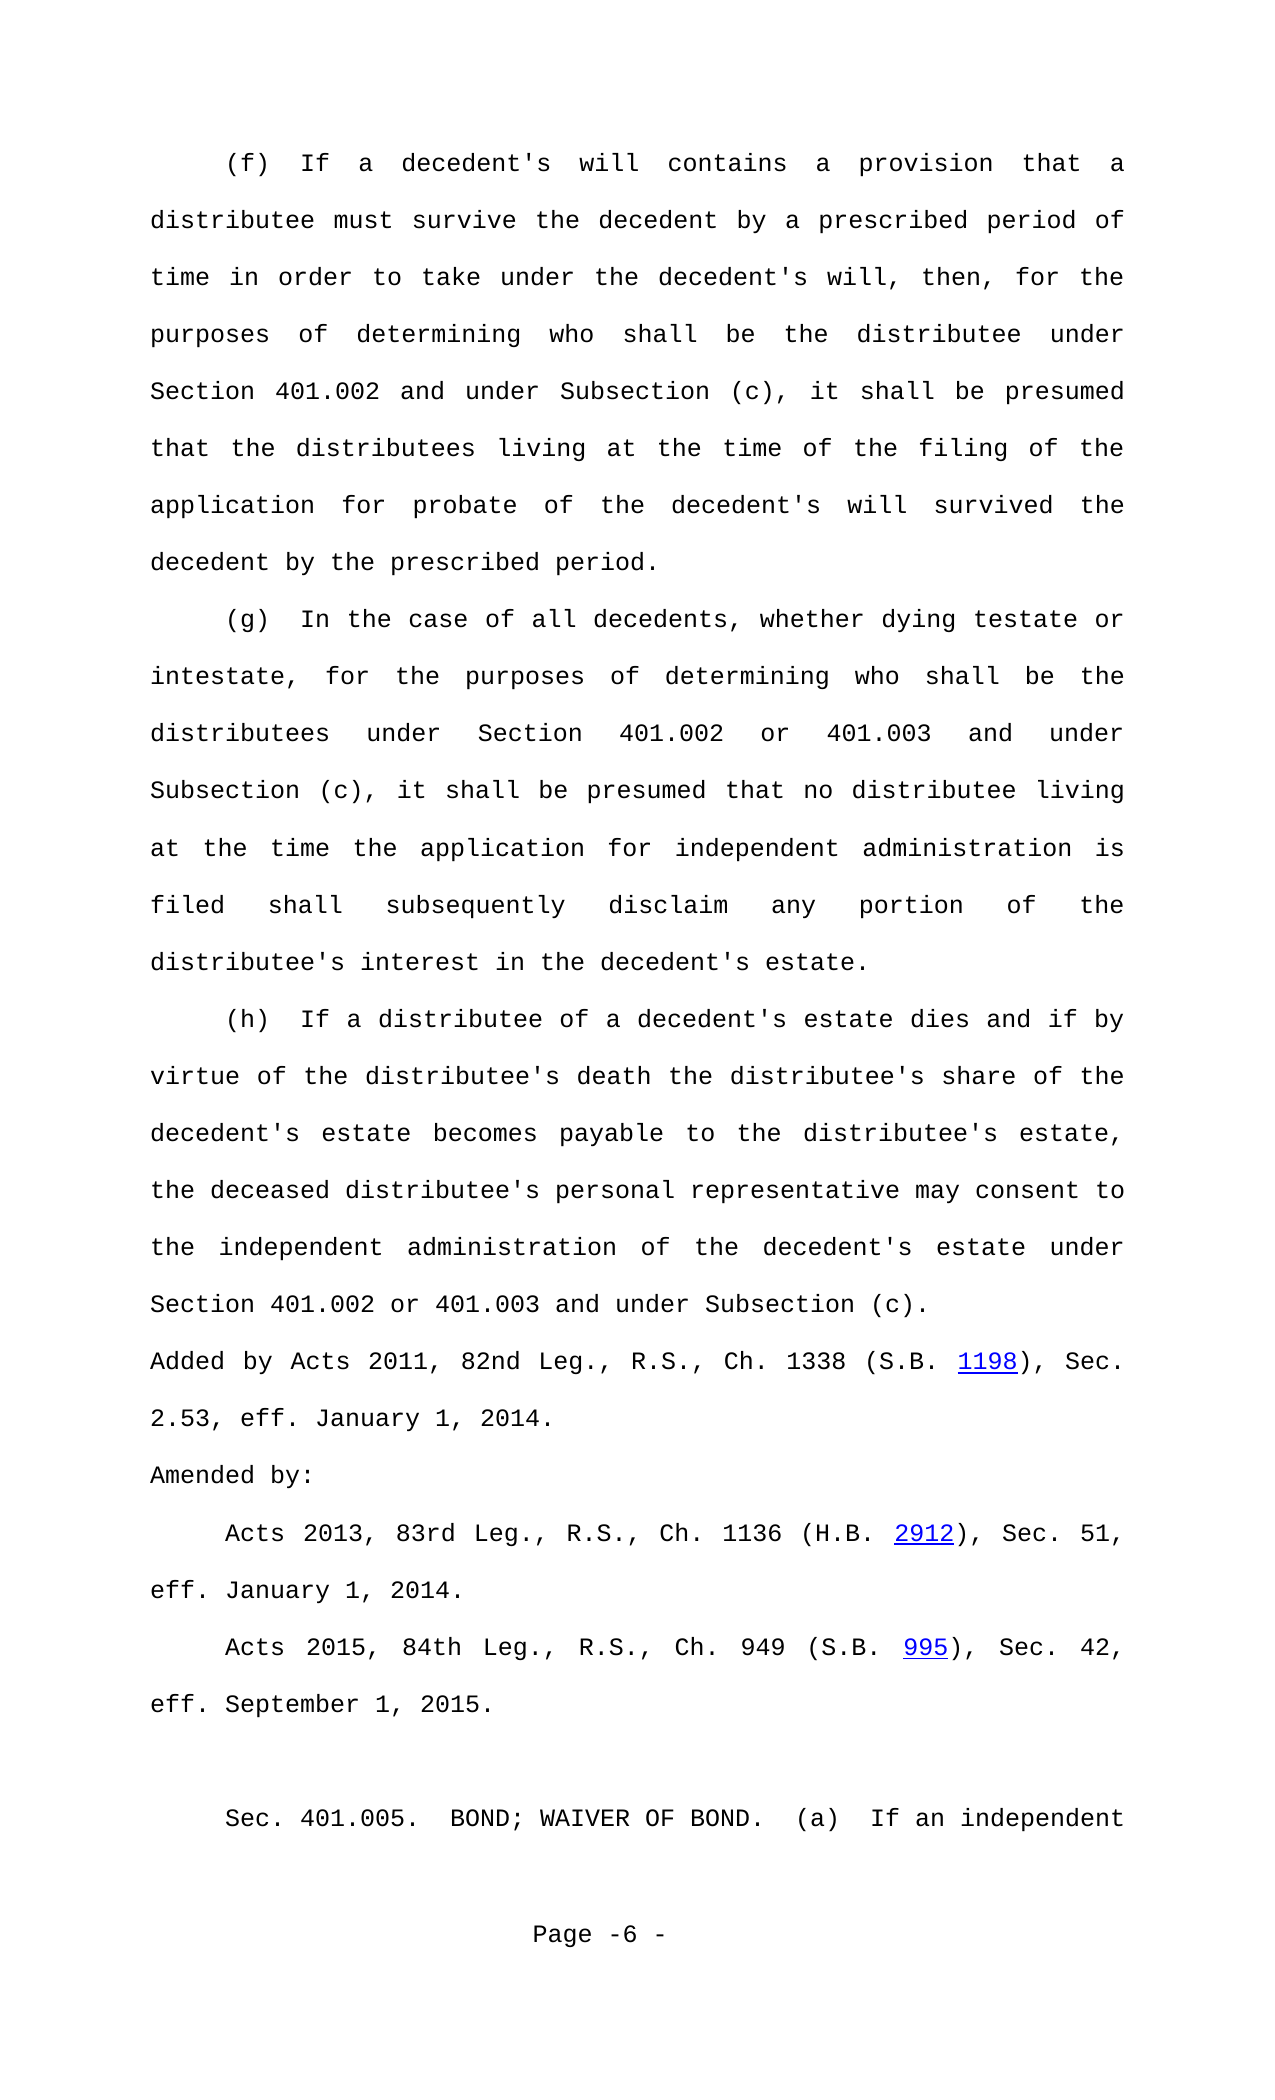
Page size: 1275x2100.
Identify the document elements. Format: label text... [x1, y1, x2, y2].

text Acts 2013, 83rd Leg., R.S., Ch. 1136 (H.B. 2912), Sec. 51, eff. January 1, 2014. [150, 1520, 1125, 1606]
text (f) If a decedent's will contains a provision that a distributee must survive the decedent by a prescribed period of time in order to take under the decedent's will, then, for the purposes of determining who shall be the distributee under Section 401.002 and under Subsection (c), it shall be presumed that the distributees living at the time of the filing of the application for probate of the decedent's will survived the decedent by the prescribed period. [150, 150, 1125, 578]
text (g) In the case of all decedents, whether dying testate or intestate, for the purposes of determining who shall be the distributees under Section 401.002 or 401.003 and under Subsection (c), it shall be presumed that no distributee living at the time the application for independent administration is filed shall subsequently disclaim any portion of the distributee's interest in the decedent's estate. [150, 607, 1125, 978]
text Added by Acts 2011, 82nd Leg., R.S., Ch. 1338 (S.B. 1198), Sec. 2.53, eff. January 1, 2014. [150, 1349, 1125, 1434]
text Amended by: [150, 1463, 1125, 1491]
text Acts 2015, 84th Leg., R.S., Ch. 949 (S.B. 995), Sec. 42, eff. September 1, 2015. [150, 1634, 1125, 1720]
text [150, 1805, 1125, 1834]
text (h) If a distributee of a decedent's estate dies and if by virtue of the distributee's death the distributee's share of the decedent's estate becomes payable to the distributee's estate, the deceased distributee's personal representative may consent to the independent administration of the decedent's estate under Section 401.002 or 401.003 and under Subsection (c). [150, 1006, 1125, 1320]
